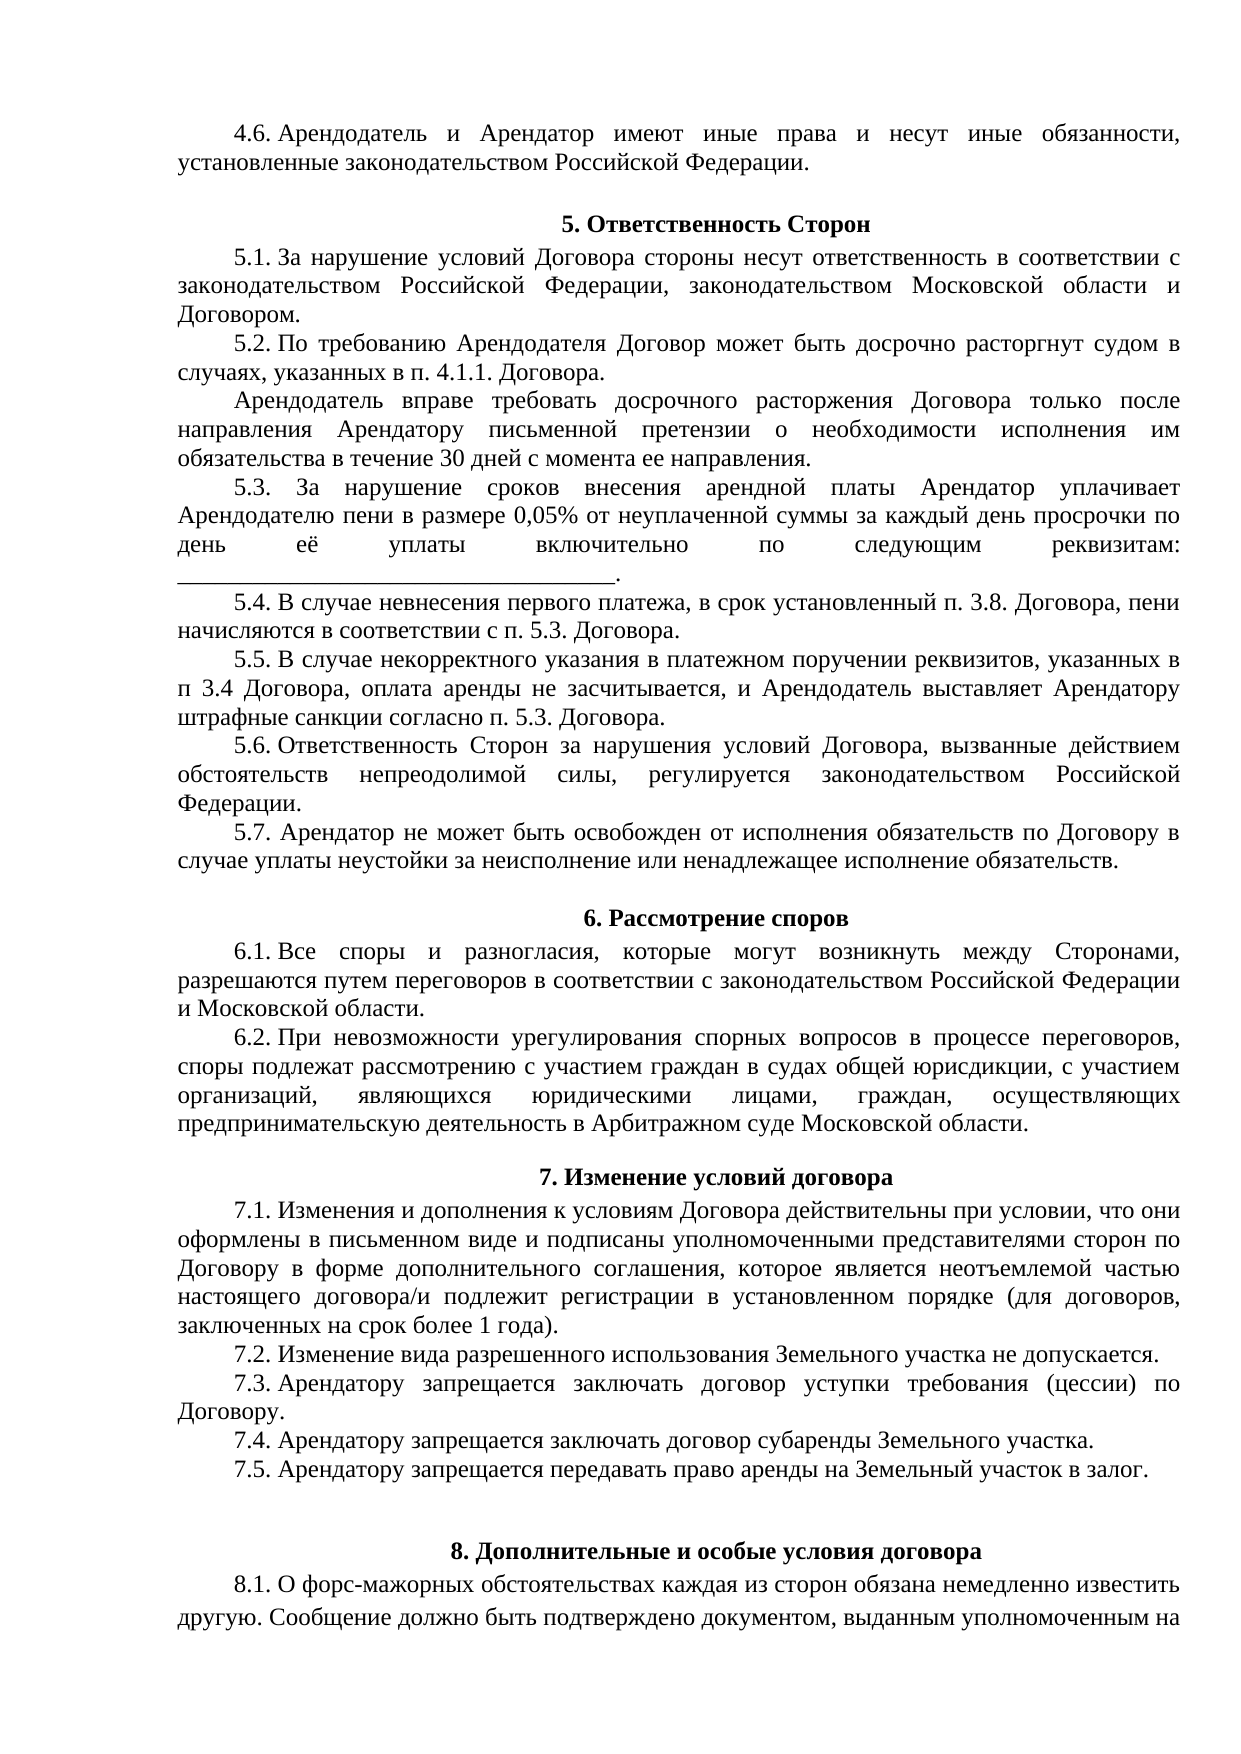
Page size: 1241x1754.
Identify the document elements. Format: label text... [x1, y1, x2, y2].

text 7.2. Изменение вида разрешенного использования Земельного участка не допускается. [177, 1339, 1181, 1368]
text 5.2. По требованию Арендодателя Договор может быть досрочно расторгнут судом в случаях, указанных в п. 4.1.1. Договора. [177, 328, 1181, 385]
text 5.3. За нарушение сроков внесения арендной платы Арендатор уплачивает Арендодателю пени в размере 0,05% от неуплаченной суммы за каждый день просрочки по день её уплаты включительно по следующим реквизитам: ___________________________________. [177, 472, 1181, 587]
text 7.3. Арендатору запрещается заключать договор уступки требования (цессии) по Договору. [177, 1368, 1181, 1425]
text 8. Дополнительные и особые условия договора [177, 1536, 1181, 1565]
text 5.4. В случае невнесения первого платежа, в срок установленный п. 3.8. Договора, пени начисляются в соответствии с п. 5.3. Договора. [177, 587, 1181, 644]
text 7.4. Арендатору запрещается заключать договор субаренды Земельного участка. [177, 1425, 1181, 1454]
text 7.1. Изменения и дополнения к условиям Договора действительны при условии, что они оформлены в письменном виде и подписаны уполномоченными представителями сторон по Договору в форме дополнительного соглашения, которое является неотъемлемой частью настоящего договора/и подлежит регистрации в установленном порядке (для договоров, заключенных на срок более 1 года). [177, 1195, 1181, 1339]
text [177, 1569, 1181, 1631]
text 7. Изменение условий договора [177, 1162, 1181, 1191]
text 5. Ответственность Сторон [177, 209, 1181, 237]
text 6. Рассмотрение споров [177, 903, 1181, 932]
text 5.6. Ответственность Сторон за нарушения условий Договора, вызванные действием обстоятельств непреодолимой силы, регулируется законодательством Российской Федерации. [177, 730, 1181, 817]
text Арендодатель вправе требовать досрочного расторжения Договора только после направления Арендатору письменной претензии о необходимости исполнения им обязательства в течение 30 дней с момента ее направления. [177, 385, 1181, 472]
text 7.5. Арендатору запрещается передавать право аренды на Земельный участок в залог. [177, 1454, 1181, 1483]
text 4.6. Арендодатель и Арендатор имеют иные права и несут иные обязанности, установленные законодательством Российской Федерации. [177, 118, 1181, 176]
text 5.1. За нарушение условий Договора стороны несут ответственность в соответствии с законодательством Российской Федерации, законодательством Московской области и Договором. [177, 242, 1181, 328]
text 6.1. Все споры и разногласия, которые могут возникнуть между Сторонами, разрешаются путем переговоров в соответствии с законодательством Российской Федерации и Московской области. [177, 936, 1181, 1022]
text 6.2. При невозможности урегулирования спорных вопросов в процессе переговоров, споры подлежат рассмотрению с участием граждан в судах общей юрисдикции, с участием организаций, являющихся юридическими лицами, граждан, осуществляющих предпринимательскую деятельность в Арбитражном суде Московской области. [177, 1022, 1181, 1137]
text 5.5. В случае некорректного указания в платежном поручении реквизитов, указанных в п 3.4 Договора, оплата аренды не засчитывается, и Арендодатель выставляет Арендатору штрафные санкции согласно п. 5.3. Договора. [177, 644, 1181, 730]
text 5.7. Арендатор не может быть освобожден от исполнения обязательств по Договору в случае уплаты неустойки за неисполнение или ненадлежащее исполнение обязательств. [177, 817, 1181, 874]
